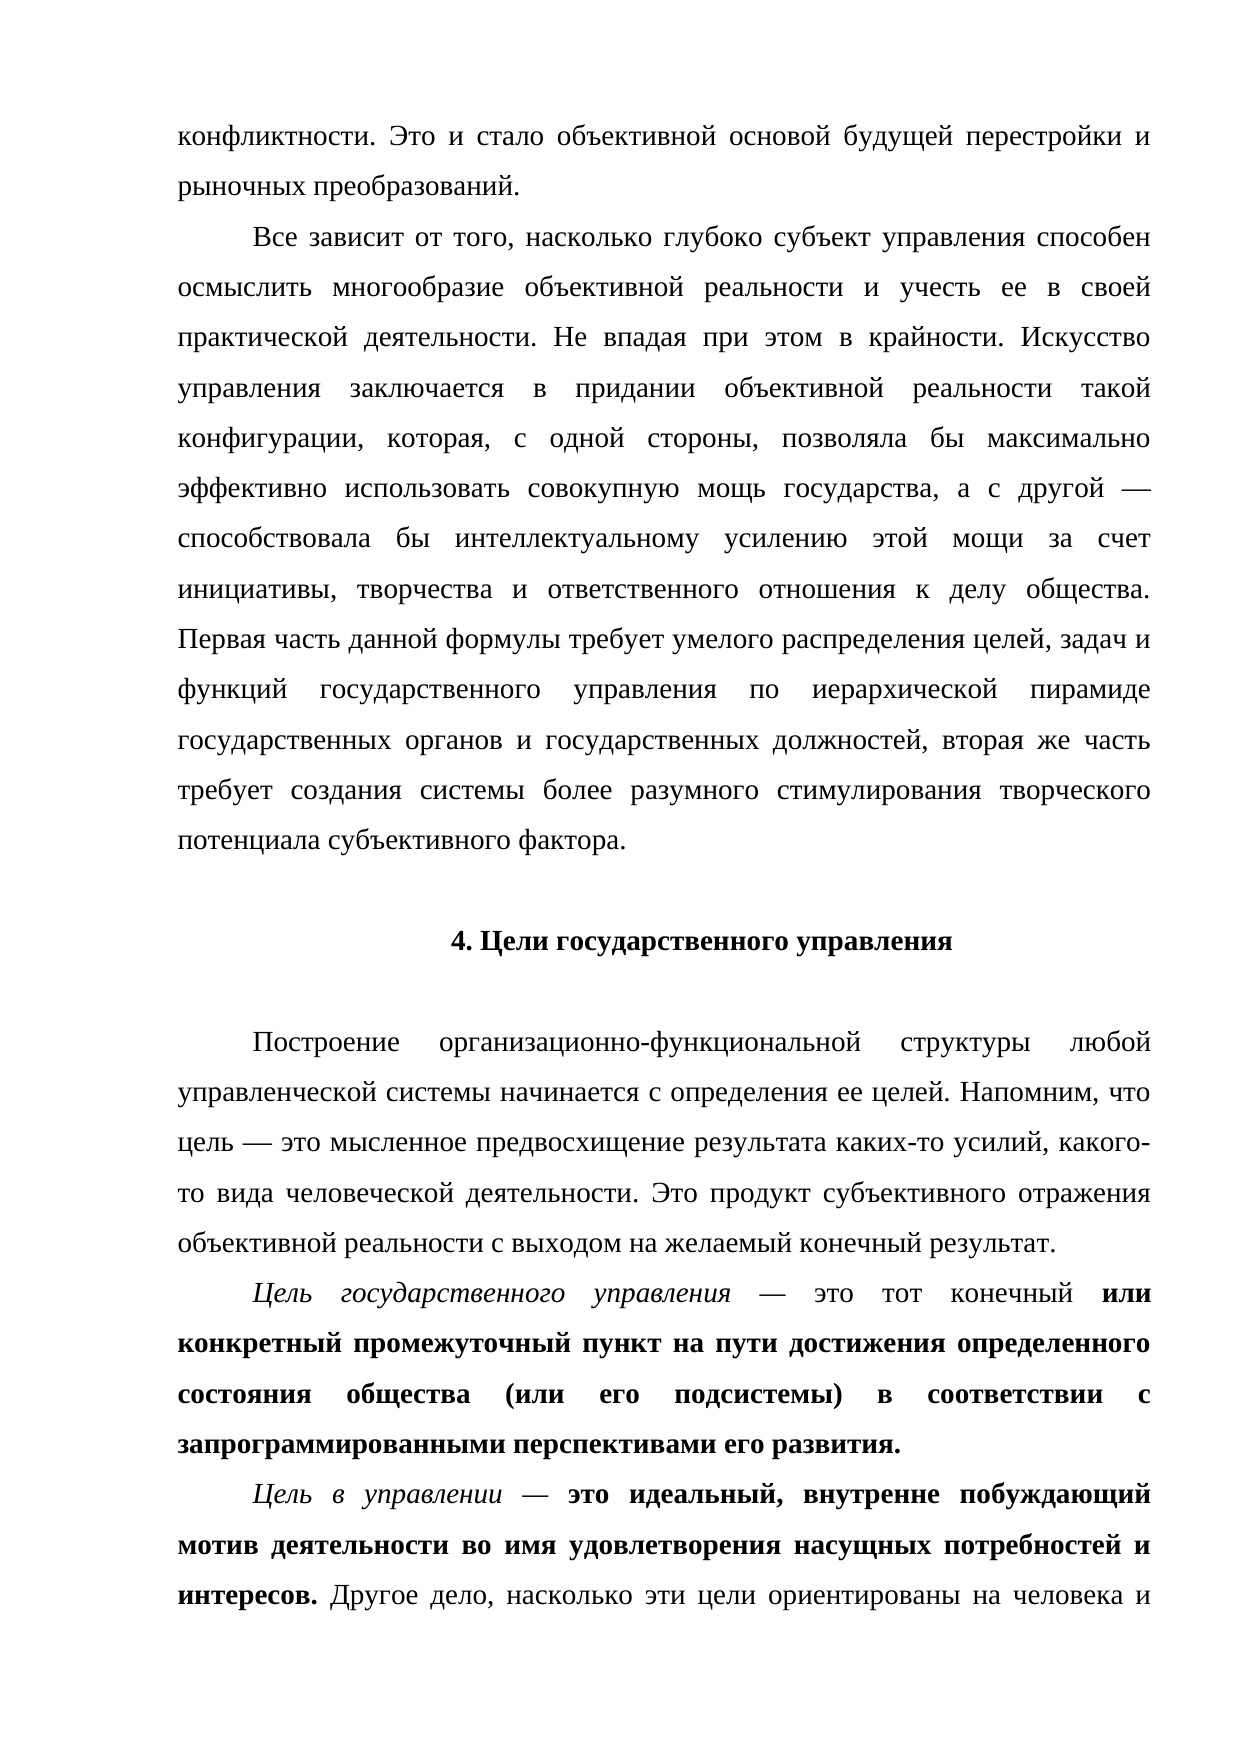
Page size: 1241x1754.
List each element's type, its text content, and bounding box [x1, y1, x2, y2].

text Все зависит от того, насколько глубоко субъект управления способен осмыслить многообразие объективной реальности и учесть ее в своей практической деятельности. Не впадая при этом в крайности. Искусство управления заключается в придании объективной реальности такой конфигурации, которая, с одной стороны, позволяла бы максимально эффективно использовать совокупную мощь государства, а с другой — способствовала бы интеллектуальному усилению этой мощи за счет инициативы, творчества и ответственного отношения к делу общества. Первая часть данной формулы требует умелого распределения целей, задач и функций государственного управления по иерархической пирамиде государственных органов и государственных должностей, вторая же часть требует создания системы более разумного стимулирования творческого потенциала субъективного фактора. [177, 219, 1152, 856]
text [177, 1477, 1152, 1611]
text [177, 118, 1152, 202]
text 4. Цели государственного управления [177, 923, 1152, 957]
text Цель государственного управления — это тот конечный или конкретный промежуточный пункт на пути достижения определенного состояния общества (или его подсистемы) в соответствии с запрограммированными перспективами его развития. [177, 1275, 1152, 1460]
text Построение организационно-функциональной структуры любой управленческой системы начинается с определения ее целей. Напомним, что цель — это мысленное предвосхищение результата каких-то усилий, какого-то вида человеческой деятельности. Это продукт субъективного отражения объективной реальности с выходом на желаемый конечный результат. [177, 1024, 1152, 1258]
